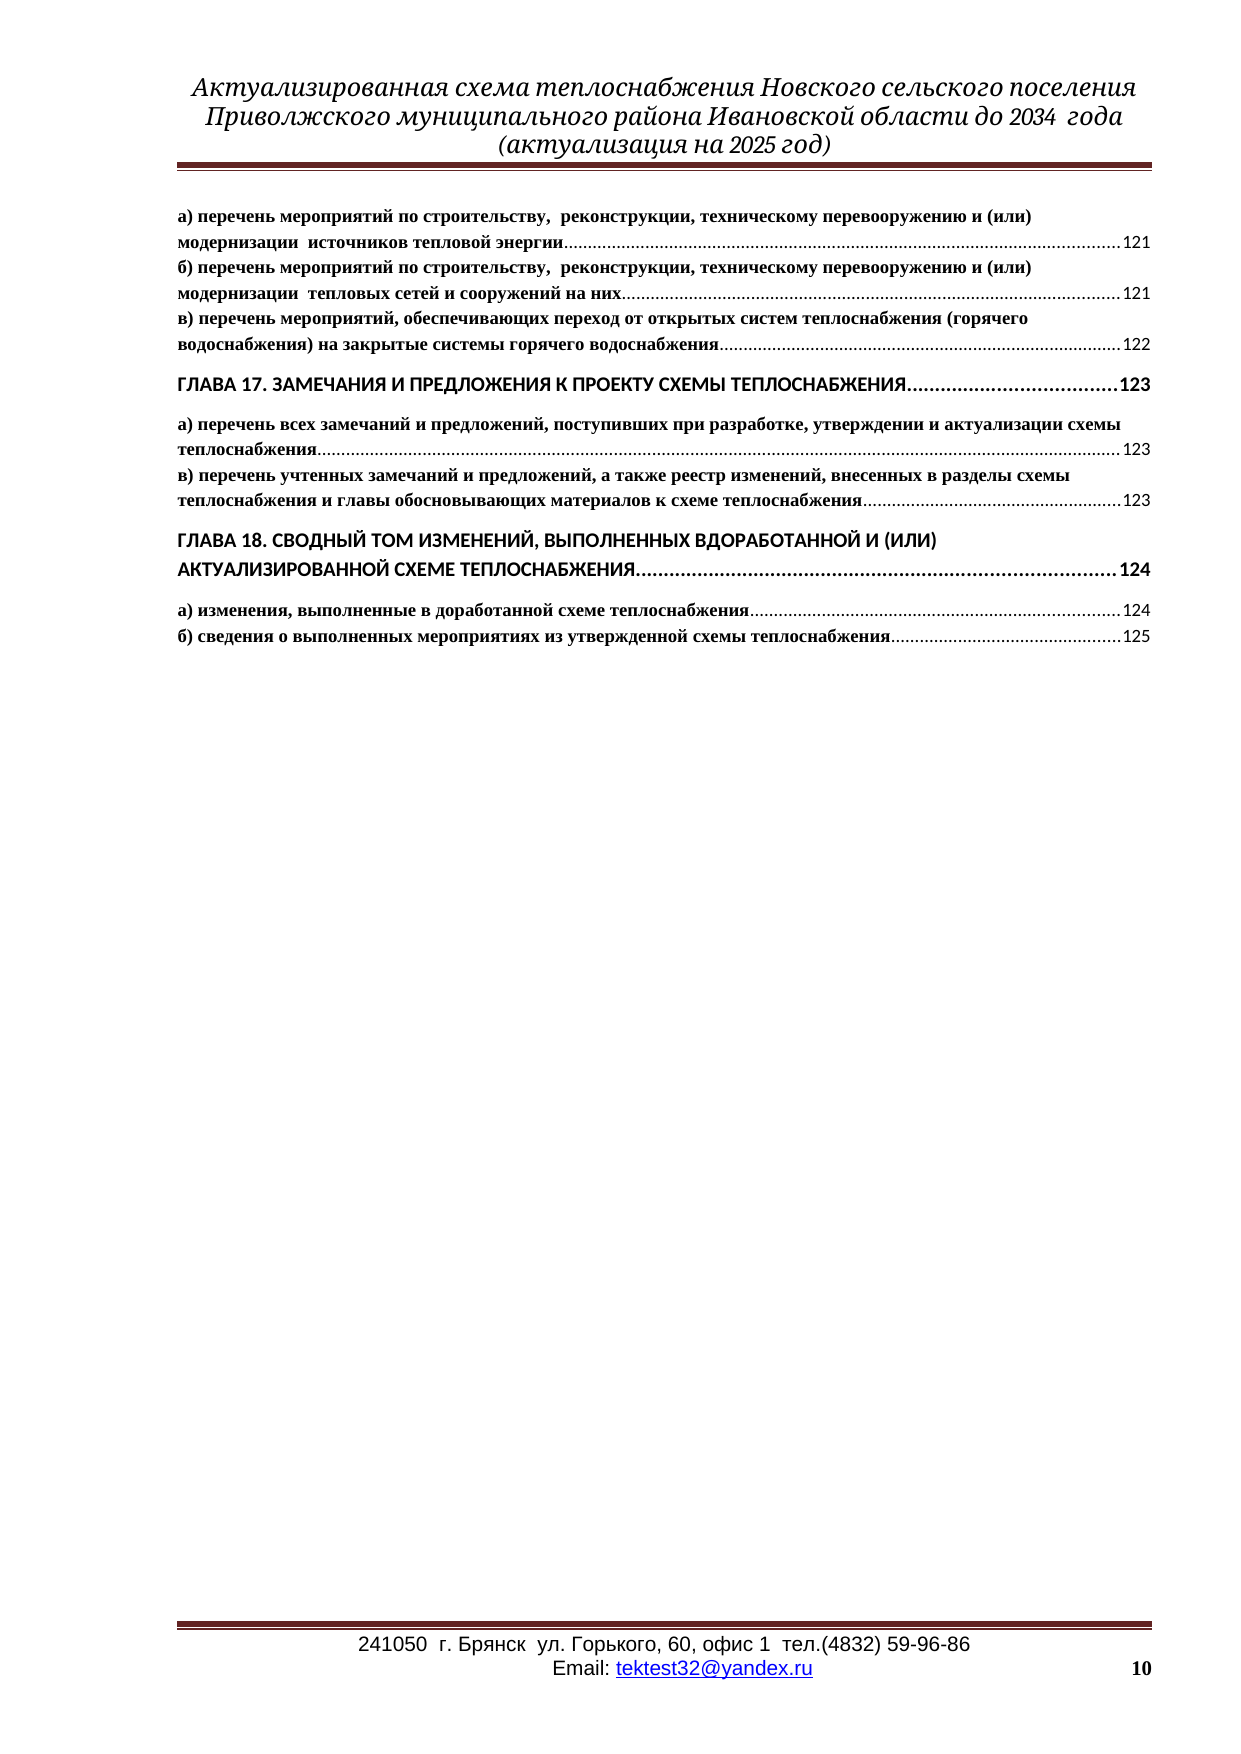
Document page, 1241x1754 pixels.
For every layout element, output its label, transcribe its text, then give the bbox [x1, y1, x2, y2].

text а) изменения, выполненные в доработанной схеме теплоснабжения 124 [177, 598, 1152, 621]
text ГЛАВА 17. ЗАМЕЧАНИЯ И ПРЕДЛОЖЕНИЯ К ПРОЕКТУ СХЕМЫ ТЕПЛОСНАБЖЕНИЯ 123 [177, 371, 1152, 396]
text в) перечень учтенных замечаний и предложений, а также реестр изменений, внесенных в разделы схемы теплоснабжения и главы обосновывающих материалов к схеме теплоснабжения 123 [177, 464, 1152, 511]
text в) перечень мероприятий, обеспечивающих переход от открытых систем теплоснабжения (горячего водоснабжения) на закрытые системы горячего водоснабжения 122 [177, 307, 1152, 355]
text ГЛАВА 18. СВОДНЫЙ ТОМ ИЗМЕНЕНИЙ, ВЫПОЛНЕННЫХ ВДОРАБОТАННОЙ И (ИЛИ) АКТУАЛИЗИРОВАННОЙ СХЕМЕ ТЕПЛОСНАБЖЕНИЯ 124 [177, 527, 1152, 582]
text а) перечень всех замечаний и предложений, поступивших при разработке, утверждении и актуализации схемы теплоснабжения 123 [177, 413, 1152, 460]
text б) сведения о выполненных мероприятиях из утвержденной схемы теплоснабжения 125 [177, 624, 1152, 647]
text б) перечень мероприятий по строительству, реконструкции, техническому перевооружению и (или) модернизации тепловых сетей и сооружений на них 121 [177, 256, 1152, 304]
text а) перечень мероприятий по строительству, реконструкции, техническому перевооружению и (или) модернизации источников тепловой энергии 121 [177, 205, 1152, 253]
